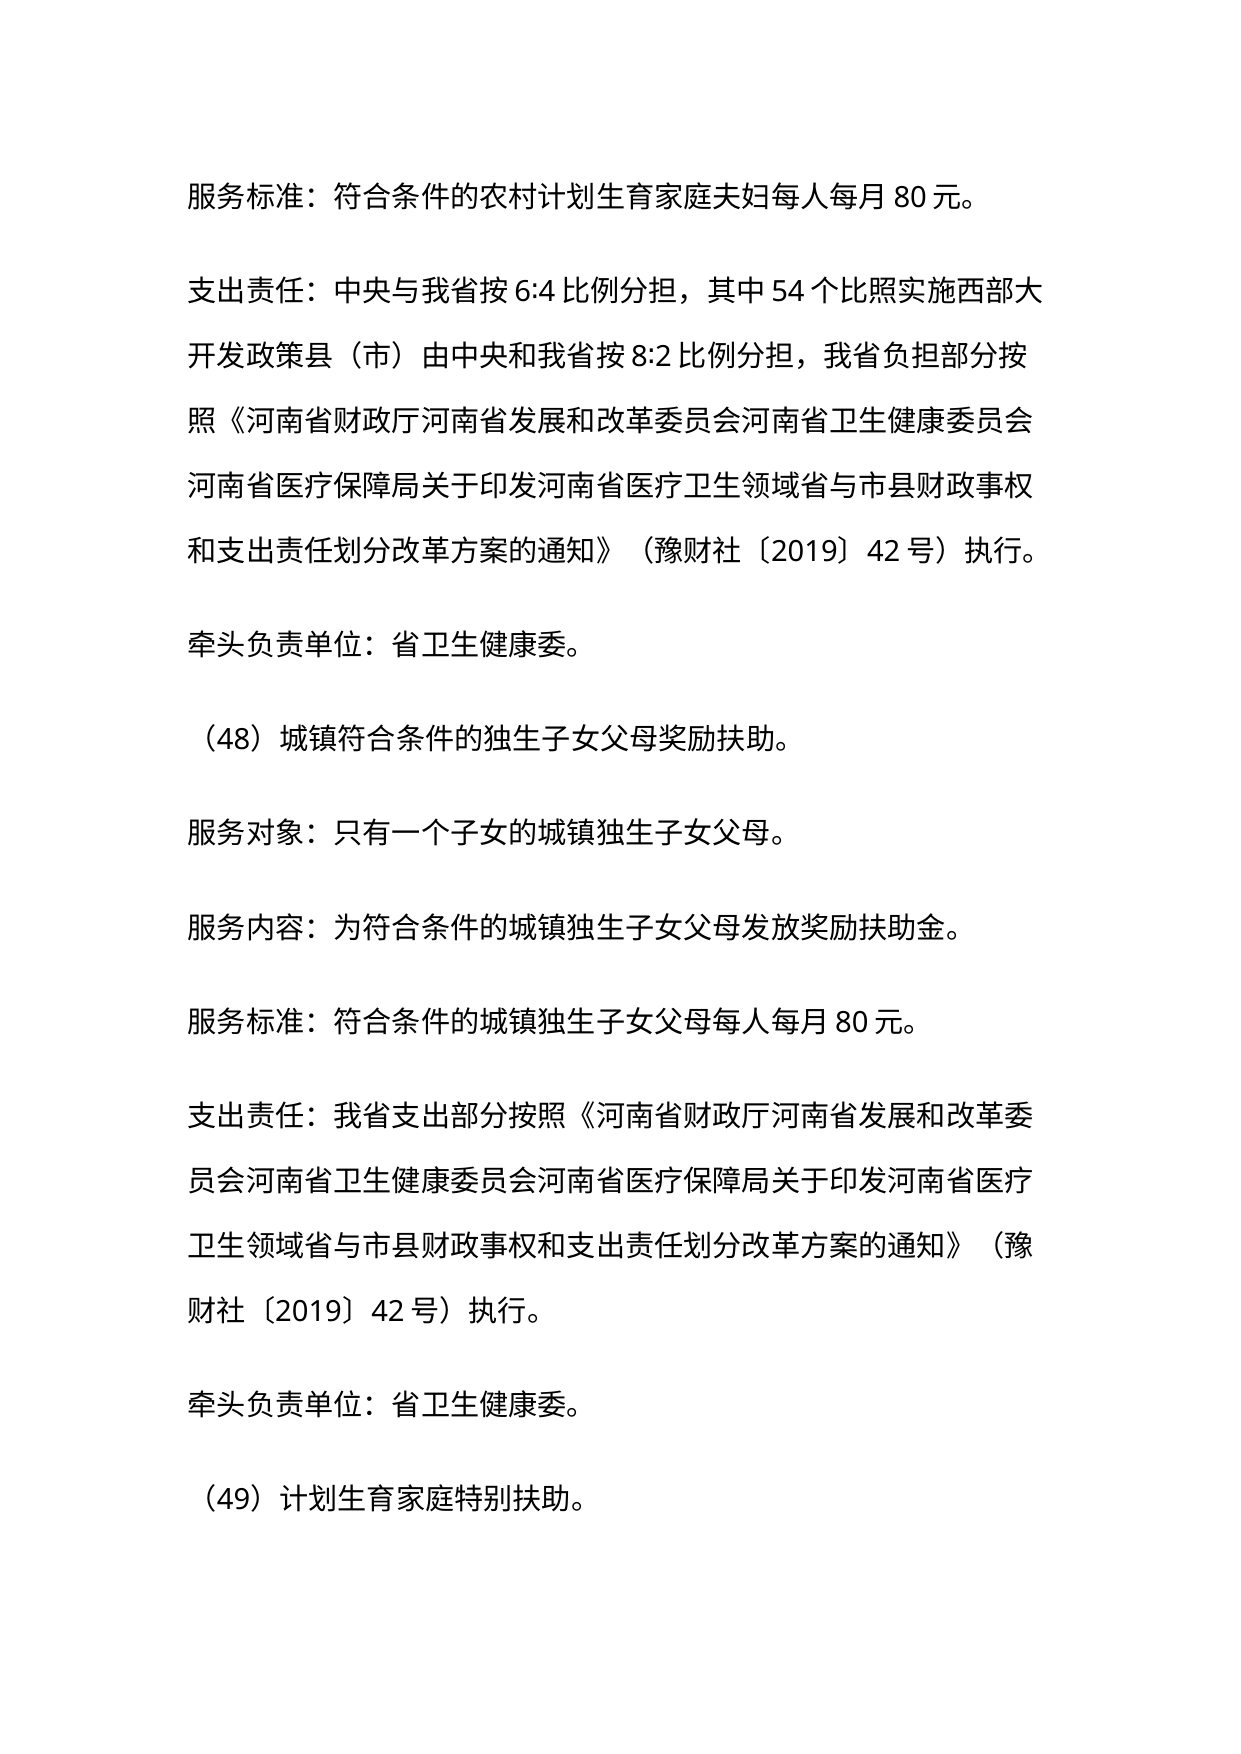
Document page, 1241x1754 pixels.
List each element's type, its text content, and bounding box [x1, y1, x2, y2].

text 服务标准：符合条件的城镇独生子女父母每人每月80元。 [187, 987, 1053, 1052]
text （48）城镇符合条件的独生子女父母奖励扶助。 [187, 704, 1053, 769]
text 服务内容：为符合条件的城镇独生子女父母发放奖励扶助金。 [187, 893, 1053, 958]
text 支出责任：中央与我省按6∶4比例分担，其中54个比照实施西部大开发政策县（市）由中央和我省按8∶2比例分担，我省负担部分按照《河南省财政厅河南省发展和改革委员会河南省卫生健康委员会河南省医疗保障局关于印发河南省医疗卫生领域省与市县财政事权和支出责任划分改革方案的通知》（豫财社〔2019〕42号）执行。 [187, 256, 1053, 581]
text 牵头负责单位：省卫生健康委。 [187, 610, 1053, 675]
text 支出责任：我省支出部分按照《河南省财政厅河南省发展和改革委员会河南省卫生健康委员会河南省医疗保障局关于印发河南省医疗卫生领域省与市县财政事权和支出责任划分改革方案的通知》（豫财社〔2019〕42号）执行。 [187, 1081, 1053, 1341]
text 牵头负责单位：省卫生健康委。 [187, 1370, 1053, 1435]
text 服务对象：只有一个子女的城镇独生子女父母。 [187, 799, 1053, 864]
text 服务标准：符合条件的农村计划生育家庭夫妇每人每月80元。 [187, 162, 1053, 227]
text （49）计划生育家庭特别扶助。 [187, 1464, 1053, 1529]
